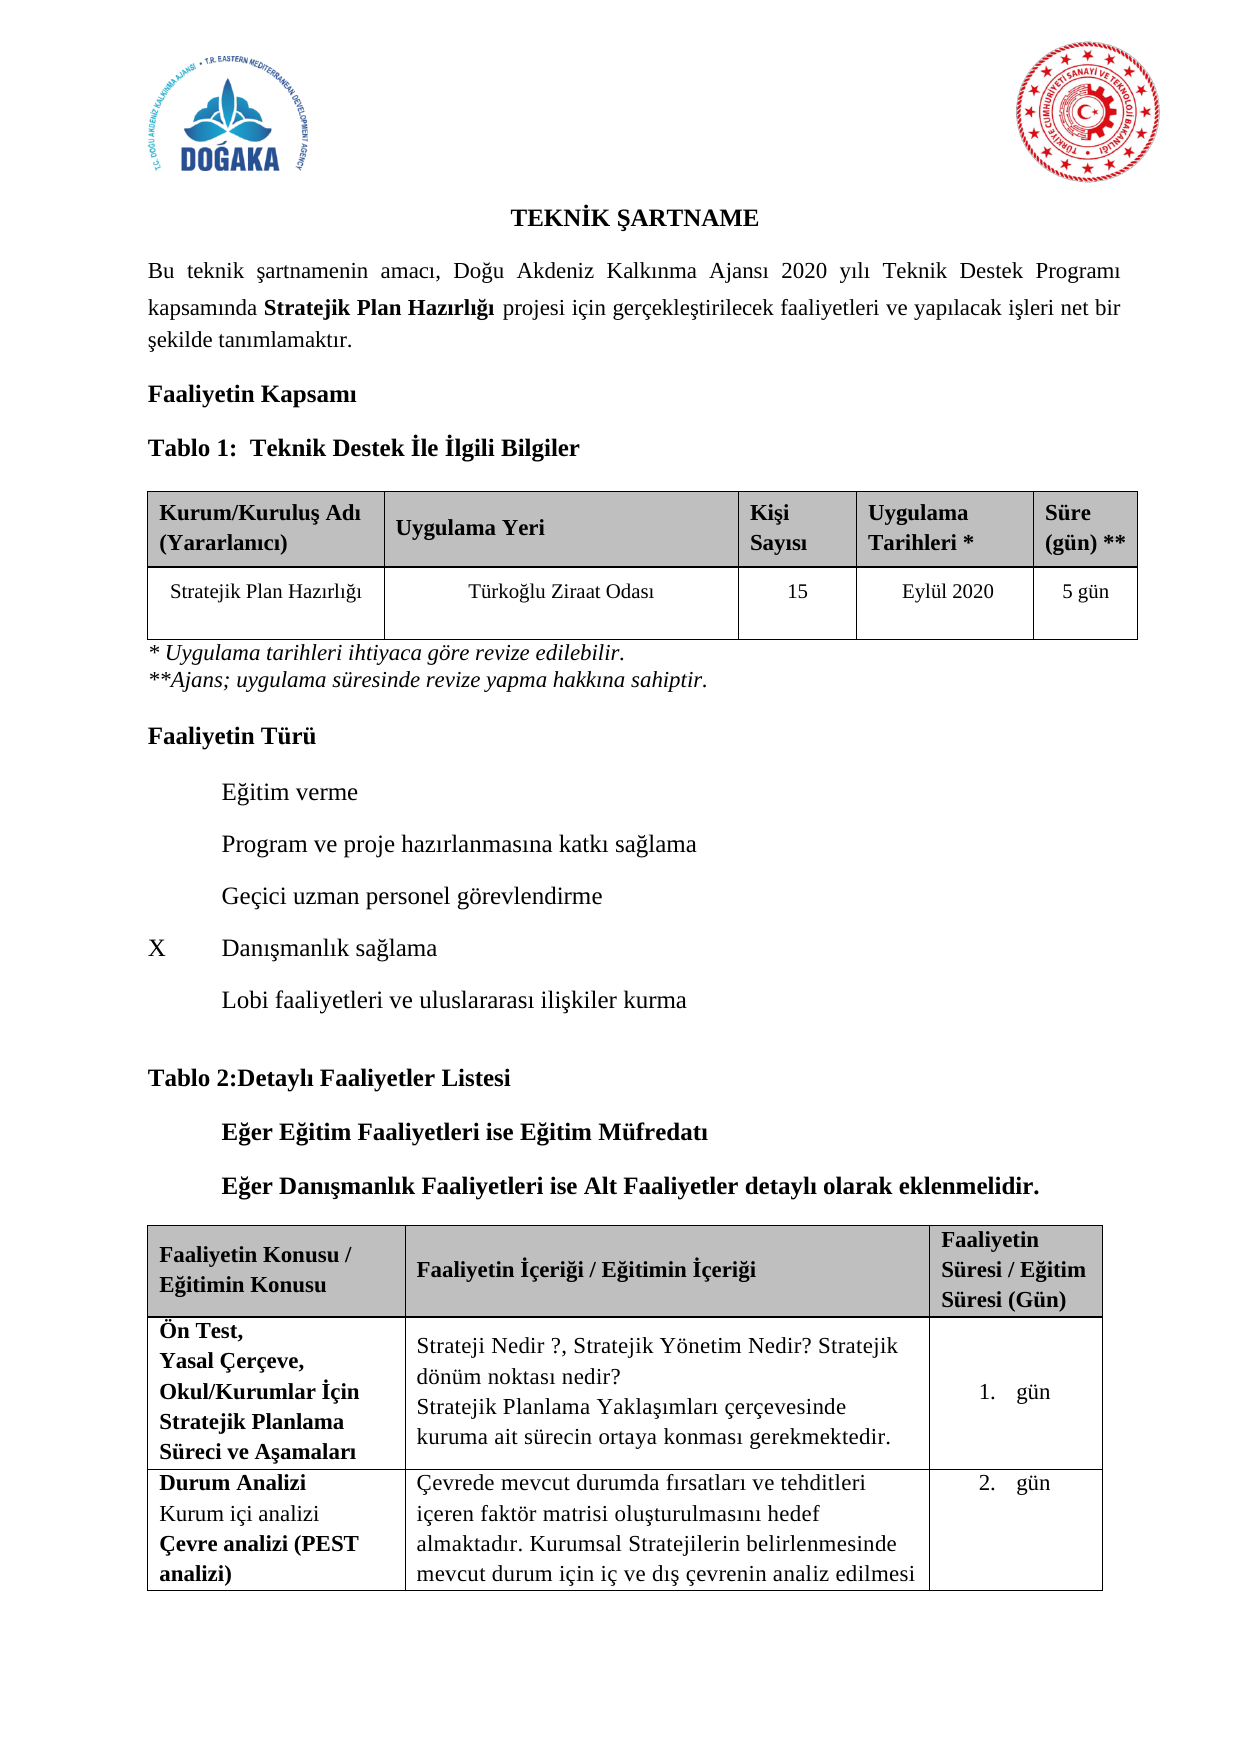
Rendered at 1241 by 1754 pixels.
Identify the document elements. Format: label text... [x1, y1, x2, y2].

text TEKNİK ŞARTNAME [148, 203, 1122, 232]
picture [147, 56, 308, 171]
text  Geçici uzman personel görevlendirme [148, 879, 1122, 910]
text  Lobi faaliyetleri ve uluslararası ilişkiler kurma [148, 982, 1122, 1013]
picture [1015, 40, 1160, 183]
table_header Faaliyetin İçeriği / Eğitimin İçeriği [406, 1226, 929, 1316]
list Tablo 1: Teknik Destek İle İlgili Bilgiler [148, 433, 1122, 462]
table_cell Durum Analizi Kurum içi analizi Çevre analizi (PEST analizi) SWOT/GZFT analizi [148, 1470, 405, 1590]
text  Program ve proje hazırlanmasına katkı sağlama [148, 827, 1122, 858]
table_cell Eylül 2020 [857, 568, 1033, 638]
table_cell Strateji Nedir ?, Stratejik Yönetim Nedir? Stratejik dönüm noktası nedir? Stratejik Planlama Yaklaşımları çerçevesinde kuruma ait sürecin ortaya konması gerekmektedir. [406, 1318, 929, 1468]
text Faaliyetin Türü [148, 718, 1122, 749]
text Eğer Danışmanlık Faaliyetleri ise Alt Faaliyetler detaylı olarak eklenmelidir. [148, 1171, 1122, 1199]
table_header Uygulama Tarihleri * [857, 492, 1033, 566]
text X Danışmanlık sağlama [148, 931, 1122, 962]
text * Uygulama tarihleri ihtiyaca göre revize edilebilir. [148, 640, 1122, 666]
table_cell Ön Test, Yasal Çerçeve, Okul/Kurumlar İçin Stratejik Planlama Süreci ve Aşamaları [148, 1318, 405, 1468]
table_header Faaliyetin Süresi / Eğitim Süresi (Gün) [930, 1226, 1102, 1316]
table_cell Stratejik Plan Hazırlığı [148, 568, 384, 638]
table_cell 5 gün [1034, 568, 1137, 638]
table_header Süre (gün) ** [1034, 492, 1137, 566]
table_header Uygulama Yeri [385, 492, 738, 566]
text Faaliyetin Kapsamı [148, 377, 1122, 408]
text Bu teknik şartnamenin amacı, Doğu Akdeniz Kalkınma Ajansı 2020 yılı Teknik Destek Programı kapsamında Stratejik Plan Hazırlığı projesi için gerçekleştirilecek faaliyetleri ve yapılacak işleri net bir şekilde tanımlamaktır. [148, 257, 1122, 352]
table_cell gün [930, 1318, 1102, 1468]
table_cell gün [930, 1470, 1102, 1590]
text  Eğitim verme [148, 775, 1122, 806]
table_header Kurum/Kuruluş Adı (Yararlanıcı) [148, 492, 384, 566]
table_header Kişi Sayısı [739, 492, 856, 566]
text Eğer Eğitim Faaliyetleri ise Eğitim Müfredatı [148, 1117, 1122, 1146]
table_header Faaliyetin Konusu / Eğitimin Konusu [148, 1226, 405, 1316]
text **Ajans; uygulama süresinde revize yapma hakkına sahiptir. [148, 666, 1122, 692]
text Tablo 2:Detaylı Faaliyetler Listesi [148, 1063, 1122, 1092]
table_cell 15 [739, 568, 856, 638]
table_cell Türkoğlu Ziraat Odası [385, 568, 738, 638]
